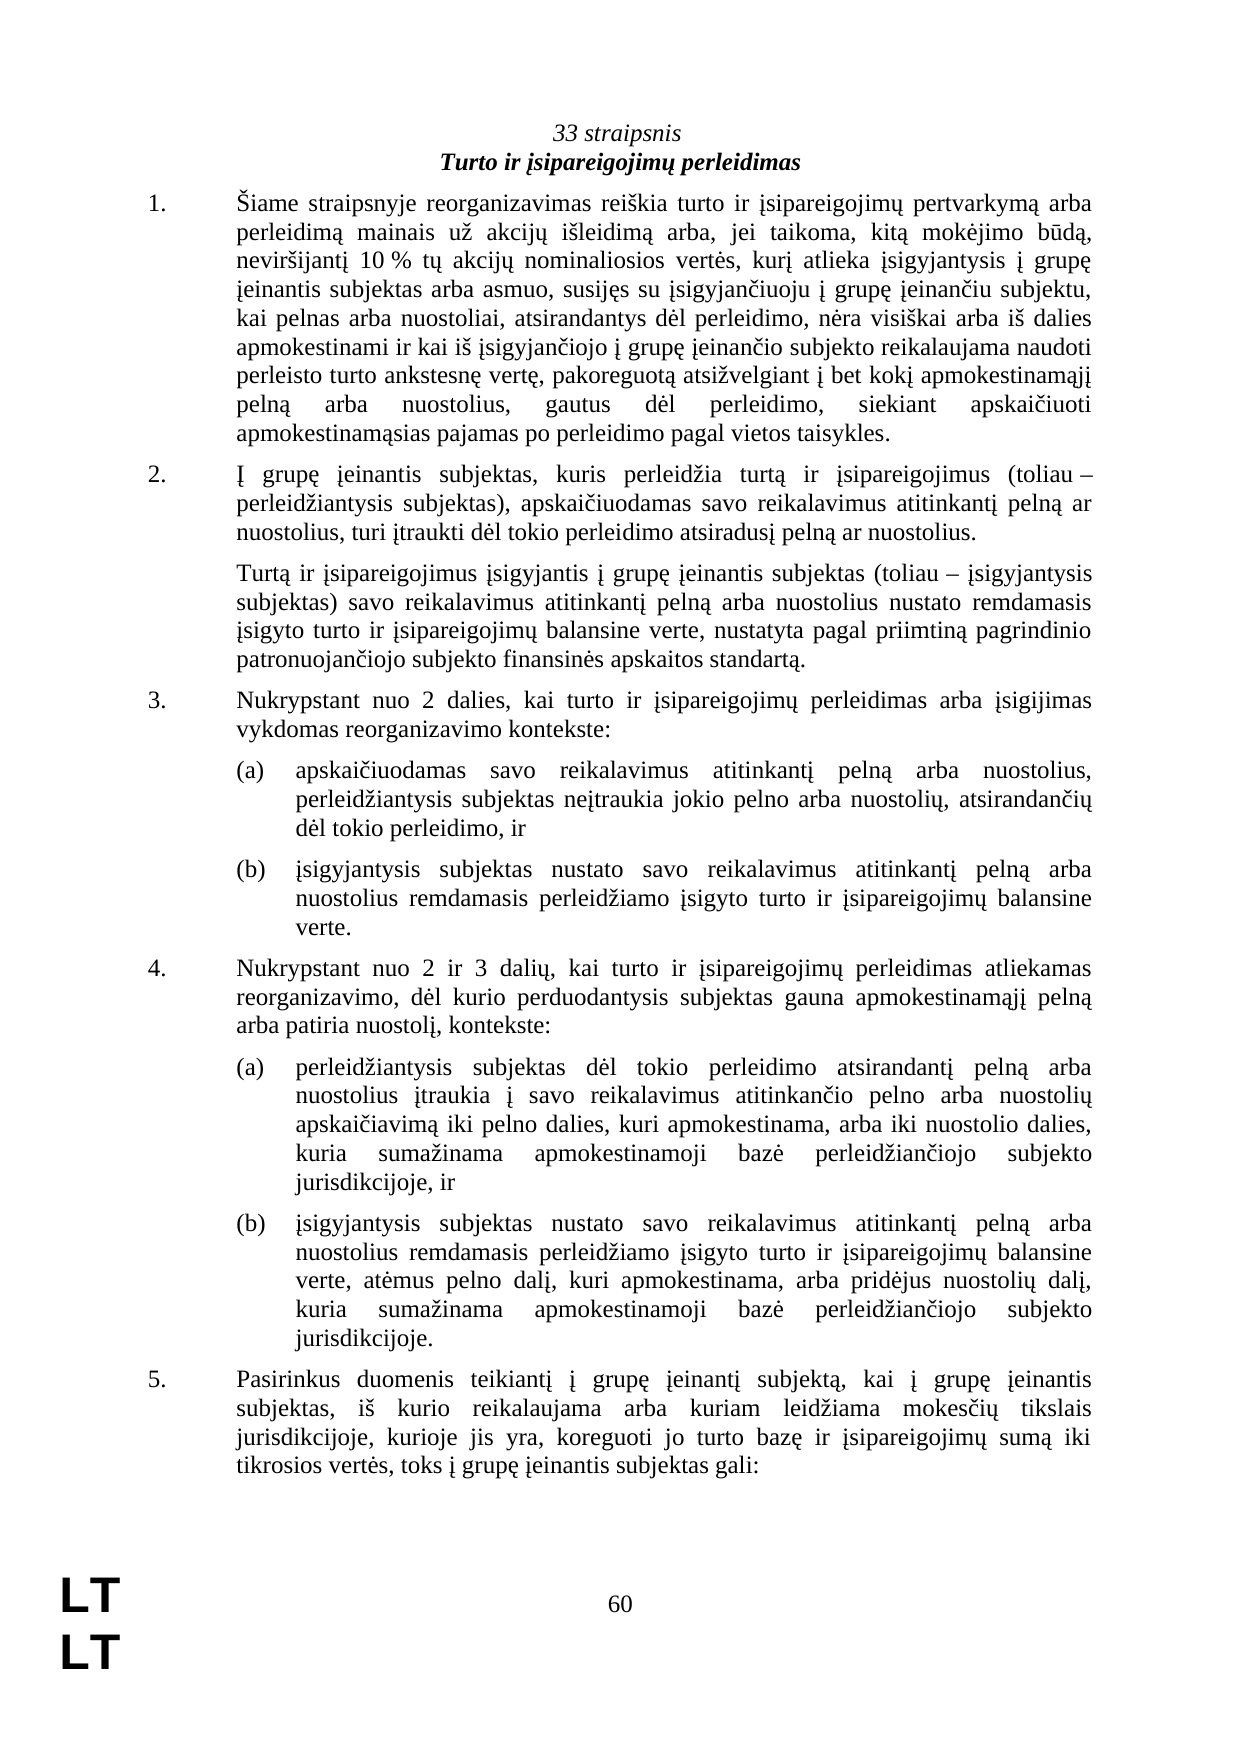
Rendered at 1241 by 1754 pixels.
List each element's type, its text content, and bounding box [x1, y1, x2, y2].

text (b) įsigyjantysis subjektas nustato savo reikalavimus atitinkantį pelną arba nuostolius remdamasis perleidžiamo įsigyto turto ir įsipareigojimų balansine verte. [236, 854, 1092, 941]
text (b) įsigyjantysis subjektas nustato savo reikalavimus atitinkantį pelną arba nuostolius remdamasis perleidžiamo įsigyto turto ir įsipareigojimų balansine verte, atėmus pelno dalį, kuri apmokestinama, arba pridėjus nuostolių dalį, kuria sumažinama apmokestinamoji bazė perleidžiančiojo subjekto jurisdikcijoje. [236, 1208, 1092, 1352]
text 3. Nukrypstant nuo 2 dalies, kai turto ir įsipareigojimų perleidimas arba įsigijimas vykdomas reorganizavimo kontekste: [148, 686, 1092, 743]
text (a) perleidžiantysis subjektas dėl tokio perleidimo atsirandantį pelną arba nuostolius įtraukia į savo reikalavimus atitinkančio pelno arba nuostolių apskaičiavimą iki pelno dalies, kuri apmokestinama, arba iki nuostolio dalies, kuria sumažinama apmokestinamoji bazė perleidžiančiojo subjekto jurisdikcijoje, ir [236, 1052, 1092, 1196]
text 5. Pasirinkus duomenis teikiantį į grupę įeinantį subjektą, kai į grupę įeinantis subjektas, iš kurio reikalaujama arba kuriam leidžiama mokesčių tikslais jurisdikcijoje, kurioje jis yra, koreguoti jo turto bazę ir įsipareigojimų sumą iki tikrosios vertės, toks į grupę įeinantis subjektas gali: [148, 1364, 1092, 1479]
text (a) apskaičiuodamas savo reikalavimus atitinkantį pelną arba nuostolius, perleidžiantysis subjektas neįtraukia jokio pelno arba nuostolių, atsirandančių dėl tokio perleidimo, ir [236, 756, 1092, 842]
text Turtą ir įsipareigojimus įsigyjantis į grupę įeinantis subjektas (toliau – įsigyjantysis subjektas) savo reikalavimus atitinkantį pelną arba nuostolius nustato remdamasis įsigyto turto ir įsipareigojimų balansine verte, nustatyta pagal priimtiną pagrindinio patronuojančiojo subjekto finansinės apskaitos standartą. [236, 558, 1092, 673]
text 4. Nukrypstant nuo 2 ir 3 dalių, kai turto ir įsipareigojimų perleidimas atliekamas reorganizavimo, dėl kurio perduodantysis subjektas gauna apmokestinamąjį pelną arba patiria nuostolį, kontekste: [148, 953, 1092, 1039]
text 2. Į grupę įeinantis subjektas, kuris perleidžia turtą ir įsipareigojimus (toliau – perleidžiantysis subjektas), apskaičiuodamas savo reikalavimus atitinkantį pelną ar nuostolius, turi įtraukti dėl tokio perleidimo atsiradusį pelną ar nuostolius. [148, 459, 1092, 546]
text 33 straipsnis Turto ir įsipareigojimų perleidimas [148, 118, 1092, 176]
text 1. Šiame straipsnyje reorganizavimas reiškia turto ir įsipareigojimų pertvarkymą arba perleidimą mainais už akcijų išleidimą arba, jei taikoma, kitą mokėjimo būdą, neviršijantį 10 % tų akcijų nominaliosios vertės, kurį atlieka įsigyjantysis į grupę įeinantis subjektas arba asmuo, susijęs su įsigyjančiuoju į grupę įeinančiu subjektu, kai pelnas arba nuostoliai, atsirandantys dėl perleidimo, nėra visiškai arba iš dalies apmokestinami ir kai iš įsigyjančiojo į grupę įeinančio subjekto reikalaujama naudoti perleisto turto ankstesnę vertę, pakoreguotą atsižvelgiant į bet kokį apmokestinamąjį pelną arba nuostolius, gautus dėl perleidimo, siekiant apskaičiuoti apmokestinamąsias pajamas po perleidimo pagal vietos taisykles. [148, 188, 1092, 447]
